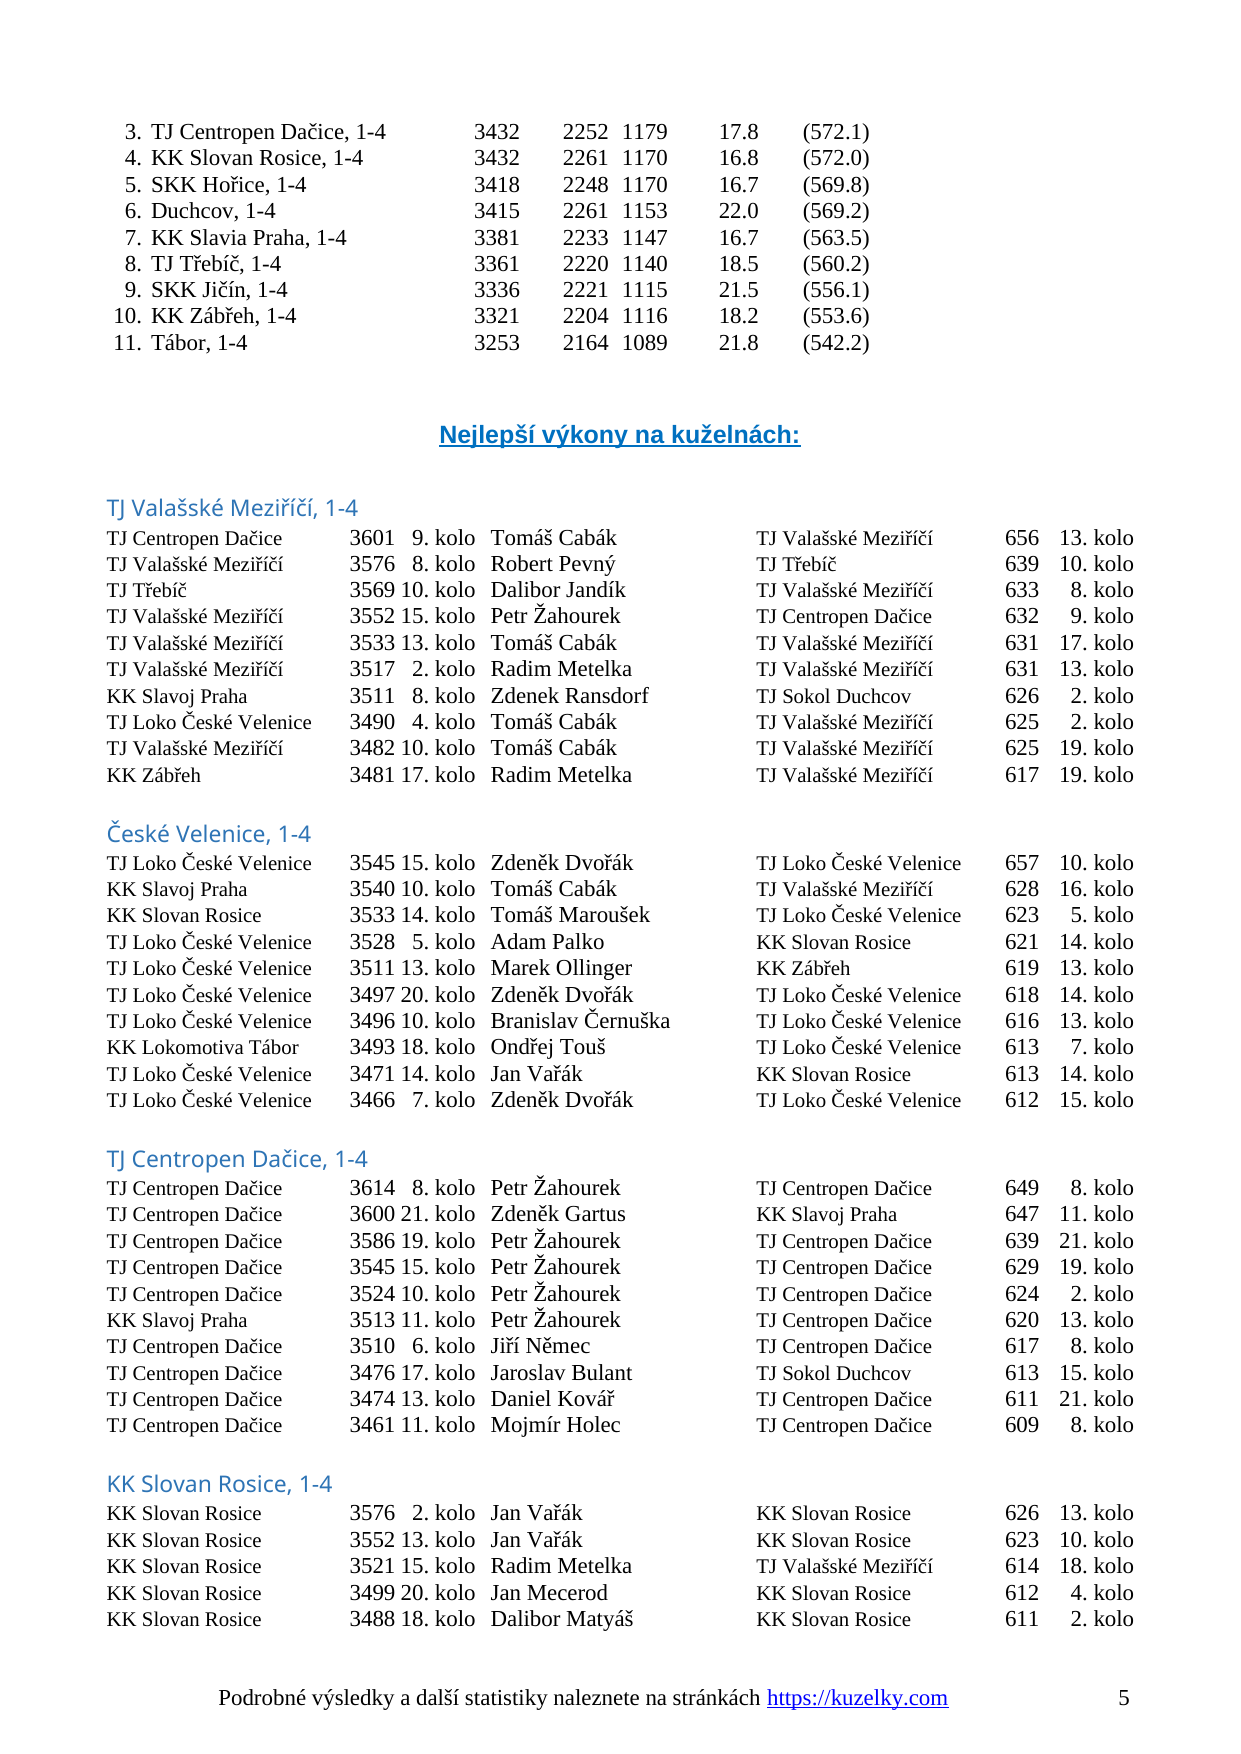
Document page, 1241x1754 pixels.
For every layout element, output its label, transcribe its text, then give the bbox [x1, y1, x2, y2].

text KK Slovan Rosice 3533 14. kolo Tomáš Maroušek TJ Loko České Velenice 623 5. kolo [106, 902, 1134, 928]
text KK Slovan Rosice 3576 2. kolo Jan Vařák KK Slovan Rosice 626 13. kolo [106, 1499, 1134, 1526]
text 11. Tábor, 1-4 3253 2164 1089 21.8 (542.2) [106, 329, 1134, 355]
text 3. TJ Centropen Dačice, 1-4 3432 2252 1179 17.8 (572.1) [106, 118, 1134, 144]
text KK Slovan Rosice 3488 18. kolo Dalibor Matyáš KK Slovan Rosice 611 2. kolo [106, 1605, 1134, 1631]
text KK Slovan Rosice 3552 13. kolo Jan Vařák KK Slovan Rosice 623 10. kolo [106, 1526, 1134, 1552]
text TJ Centropen Dačice 3476 17. kolo Jaroslav Bulant TJ Sokol Duchcov 613 15. kolo [106, 1359, 1134, 1385]
text TJ Loko České Velenice 3490 4. kolo Tomáš Cabák TJ Valašské Meziříčí 625 2. kolo [106, 708, 1134, 734]
text TJ Třebíč 3569 10. kolo Dalibor Jandík TJ Valašské Meziříčí 633 8. kolo [106, 576, 1134, 603]
text TJ Centropen Dačice 3601 9. kolo Tomáš Cabák TJ Valašské Meziříčí 656 13. kolo [106, 523, 1134, 550]
text Nejlepší výkony na kuželnách: [94, 421, 1145, 449]
text TJ Centropen Dačice 3545 15. kolo Petr Žahourek TJ Centropen Dačice 629 19. kolo [106, 1253, 1134, 1279]
text TJ Centropen Dačice 3600 21. kolo Zdeněk Gartus KK Slavoj Praha 647 11. kolo [106, 1201, 1134, 1227]
text KK Slovan Rosice 3521 15. kolo Radim Metelka TJ Valašské Meziříčí 614 18. kolo [106, 1552, 1134, 1578]
text TJ Centropen Dačice 3614 8. kolo Petr Žahourek TJ Centropen Dačice 649 8. kolo [106, 1174, 1134, 1201]
text TJ Loko České Velenice 3497 20. kolo Zdeněk Dvořák TJ Loko České Velenice 618 14. kolo [106, 981, 1134, 1007]
text TJ Centropen Dačice 3474 13. kolo Daniel Kovář TJ Centropen Dačice 611 21. kolo [106, 1385, 1134, 1411]
text TJ Centropen Dačice 3586 19. kolo Petr Žahourek TJ Centropen Dačice 639 21. kolo [106, 1227, 1134, 1253]
text TJ Loko České Velenice 3545 15. kolo Zdeněk Dvořák TJ Loko České Velenice 657 10. kolo [106, 849, 1134, 875]
text KK Lokomotiva Tábor 3493 18. kolo Ondřej Touš TJ Loko České Velenice 613 7. kolo [106, 1033, 1134, 1060]
text TJ Loko České Velenice 3496 10. kolo Branislav Černuška TJ Loko České Velenice 616 13. kolo [106, 1007, 1134, 1033]
text 9. SKK Jičín, 1-4 3336 2221 1115 21.5 (556.1) [106, 276, 1134, 303]
subtitle TJ Centropen Dačice, 1-4 [106, 1143, 1134, 1174]
text TJ Loko České Velenice 3528 5. kolo Adam Palko KK Slovan Rosice 621 14. kolo [106, 928, 1134, 954]
text 10. KK Zábřeh, 1-4 3321 2204 1116 18.2 (553.6) [106, 303, 1134, 329]
text TJ Centropen Dačice 3510 6. kolo Jiří Němec TJ Centropen Dačice 617 8. kolo [106, 1332, 1134, 1359]
text 8. TJ Třebíč, 1-4 3361 2220 1140 18.5 (560.2) [106, 250, 1134, 276]
text TJ Valašské Meziříčí 3482 10. kolo Tomáš Cabák TJ Valašské Meziříčí 625 19. kolo [106, 734, 1134, 761]
text KK Slavoj Praha 3511 8. kolo Zdenek Ransdorf TJ Sokol Duchcov 626 2. kolo [106, 682, 1134, 708]
text 6. Duchcov, 1-4 3415 2261 1153 22.0 (569.2) [106, 197, 1134, 223]
text KK Zábřeh 3481 17. kolo Radim Metelka TJ Valašské Meziříčí 617 19. kolo [106, 761, 1134, 787]
text TJ Valašské Meziříčí 3576 8. kolo Robert Pevný TJ Třebíč 639 10. kolo [106, 550, 1134, 576]
text TJ Centropen Dačice 3524 10. kolo Petr Žahourek TJ Centropen Dačice 624 2. kolo [106, 1279, 1134, 1306]
text 7. KK Slavia Praha, 1-4 3381 2233 1147 16.7 (563.5) [106, 223, 1134, 250]
text TJ Valašské Meziříčí 3552 15. kolo Petr Žahourek TJ Centropen Dačice 632 9. kolo [106, 603, 1134, 629]
text KK Slovan Rosice 3499 20. kolo Jan Mecerod KK Slovan Rosice 612 4. kolo [106, 1578, 1134, 1605]
text KK Slavoj Praha 3540 10. kolo Tomáš Cabák TJ Valašské Meziříčí 628 16. kolo [106, 875, 1134, 902]
subtitle KK Slovan Rosice, 1-4 [106, 1468, 1134, 1499]
text TJ Loko České Velenice 3471 14. kolo Jan Vařák KK Slovan Rosice 613 14. kolo [106, 1060, 1134, 1086]
text TJ Loko České Velenice 3511 13. kolo Marek Ollinger KK Zábřeh 619 13. kolo [106, 954, 1134, 981]
text TJ Valašské Meziříčí 3533 13. kolo Tomáš Cabák TJ Valašské Meziříčí 631 17. kolo [106, 629, 1134, 655]
subtitle České Velenice, 1-4 [106, 818, 1134, 849]
text TJ Centropen Dačice 3461 11. kolo Mojmír Holec TJ Centropen Dačice 609 8. kolo [106, 1411, 1134, 1438]
text KK Slavoj Praha 3513 11. kolo Petr Žahourek TJ Centropen Dačice 620 13. kolo [106, 1306, 1134, 1332]
subtitle TJ Valašské Meziříčí, 1-4 [106, 492, 1134, 523]
text 5. SKK Hořice, 1-4 3418 2248 1170 16.7 (569.8) [106, 171, 1134, 197]
text TJ Loko České Velenice 3466 7. kolo Zdeněk Dvořák TJ Loko České Velenice 612 15. kolo [106, 1086, 1134, 1112]
text 4. KK Slovan Rosice, 1-4 3432 2261 1170 16.8 (572.0) [106, 144, 1134, 171]
text TJ Valašské Meziříčí 3517 2. kolo Radim Metelka TJ Valašské Meziříčí 631 13. kolo [106, 655, 1134, 682]
